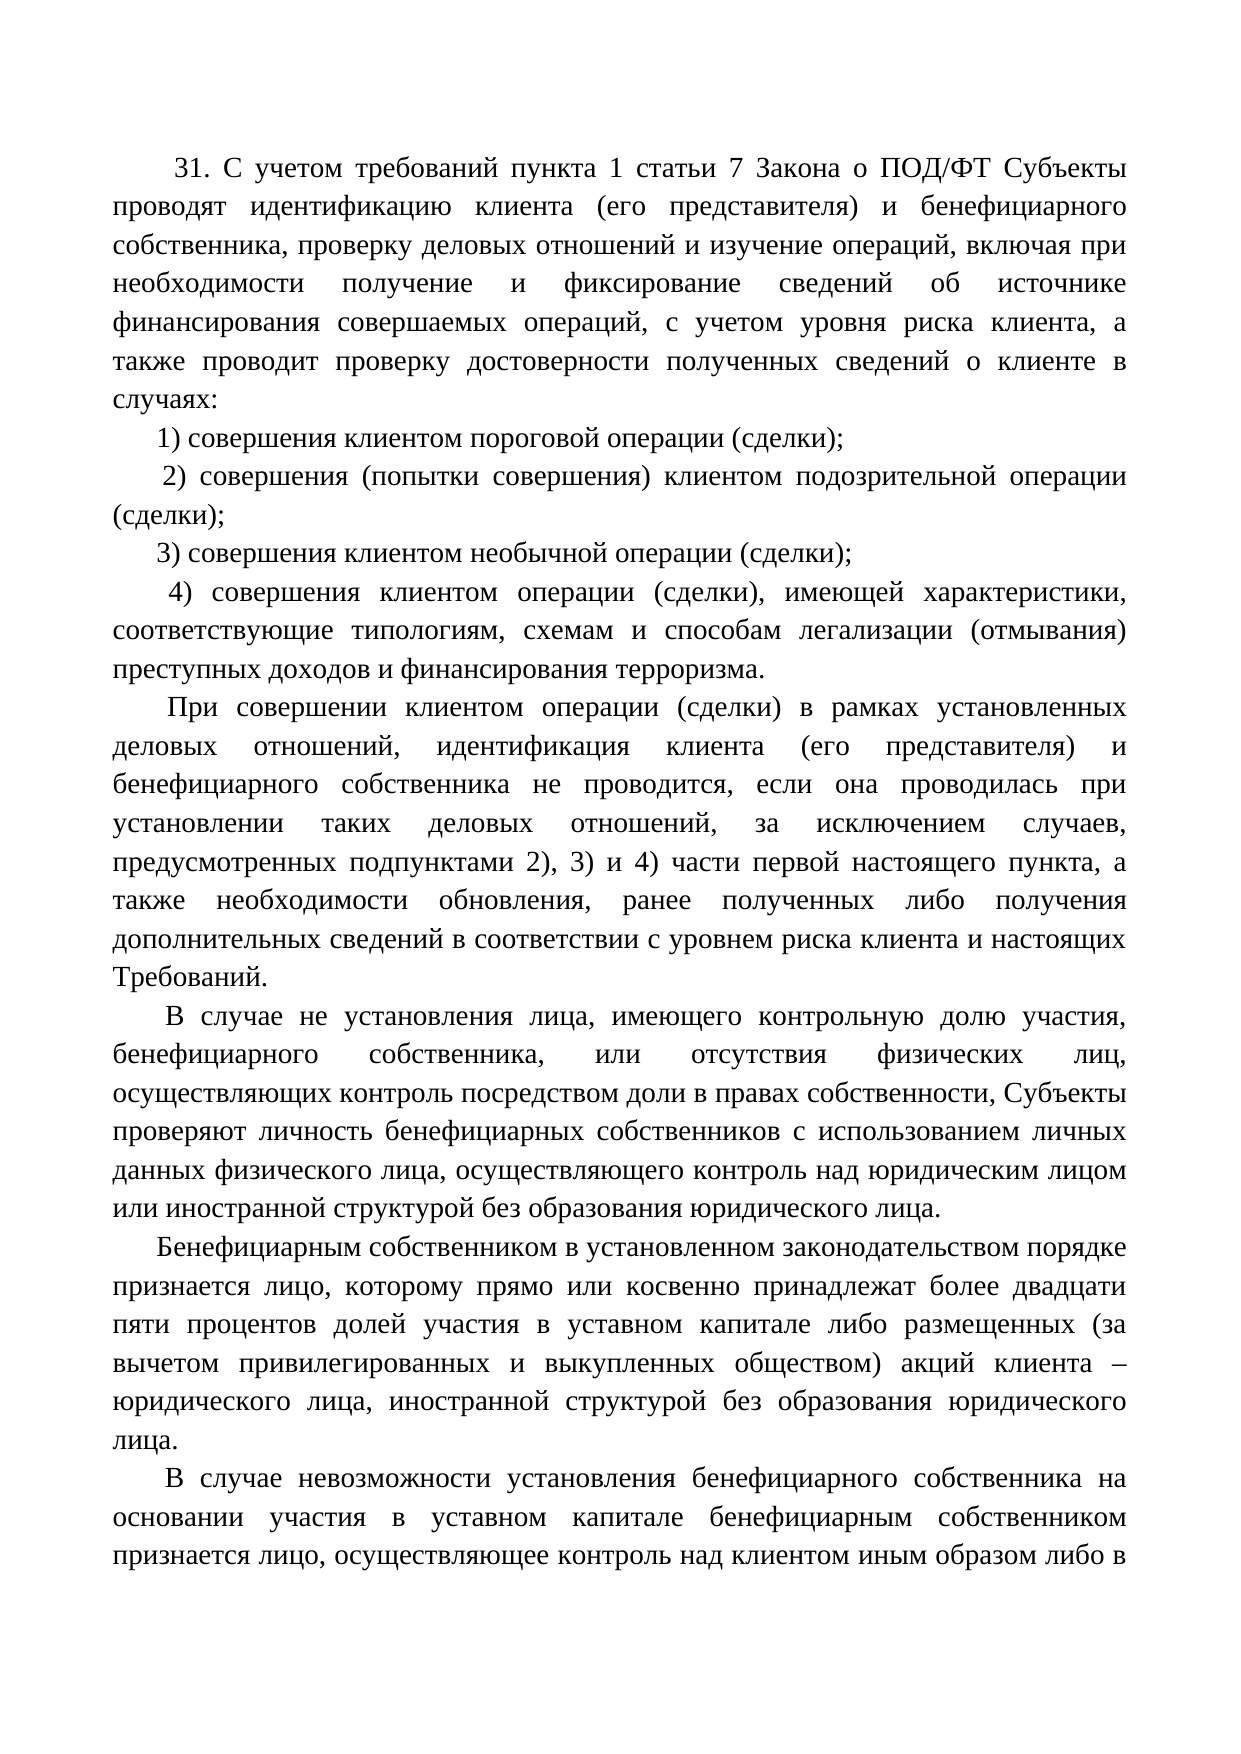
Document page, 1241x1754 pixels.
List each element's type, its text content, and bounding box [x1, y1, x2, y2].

text 31. С учетом требований пункта 1 статьи 7 Закона о ПОД/ФТ Субъекты проводят идентификацию клиента (его представителя) и бенефициарного собственника, проверку деловых отношений и изучение операций, включая при необходимости получение и фиксирование сведений об источнике финансирования совершаемых операций, с учетом уровня риска клиента, а также проводит проверку достоверности полученных сведений о клиенте в случаях: [112, 150, 1128, 415]
text 2) совершения (попытки совершения) клиентом подозрительной операции (сделки); [112, 458, 1128, 530]
text 1) совершения клиентом пороговой операции (сделки); [112, 420, 1128, 453]
text Бенефициарным собственником в установленном законодательством порядке признается лицо, которому прямо или косвенно принадлежат более двадцати пяти процентов долей участия в уставном капитале либо размещенных (за вычетом привилегированных и выкупленных обществом) акций клиента – юридического лица, иностранной структурой без образования юридического лица. [112, 1229, 1128, 1455]
text 3) совершения клиентом необычной операции (сделки); [112, 535, 1128, 569]
text 4) совершения клиентом операции (сделки), имеющей характеристики, соответствующие типологиям, схемам и способам легализации (отмывания) преступных доходов и финансирования терроризма. [112, 574, 1128, 684]
text В случае не установления лица, имеющего контрольную долю участия, бенефициарного собственника, или отсутствия физических лиц, осуществляющих контроль посредством доли в правах собственности, Субъекты проверяют личность бенефициарных собственников с использованием личных данных физического лица, осуществляющего контроль над юридическим лицом или иностранной структурой без образования юридического лица. [112, 998, 1128, 1224]
text При совершении клиентом операции (сделки) в рамках установленных деловых отношений, идентификация клиента (его представителя) и бенефициарного собственника не проводится, если она проводилась при установлении таких деловых отношений, за исключением случаев, предусмотренных подпунктами 2), 3) и 4) части первой настоящего пункта, а также необходимости обновления, ранее полученных либо получения дополнительных сведений в соответствии с уровнем риска клиента и настоящих Требований. [112, 689, 1128, 993]
